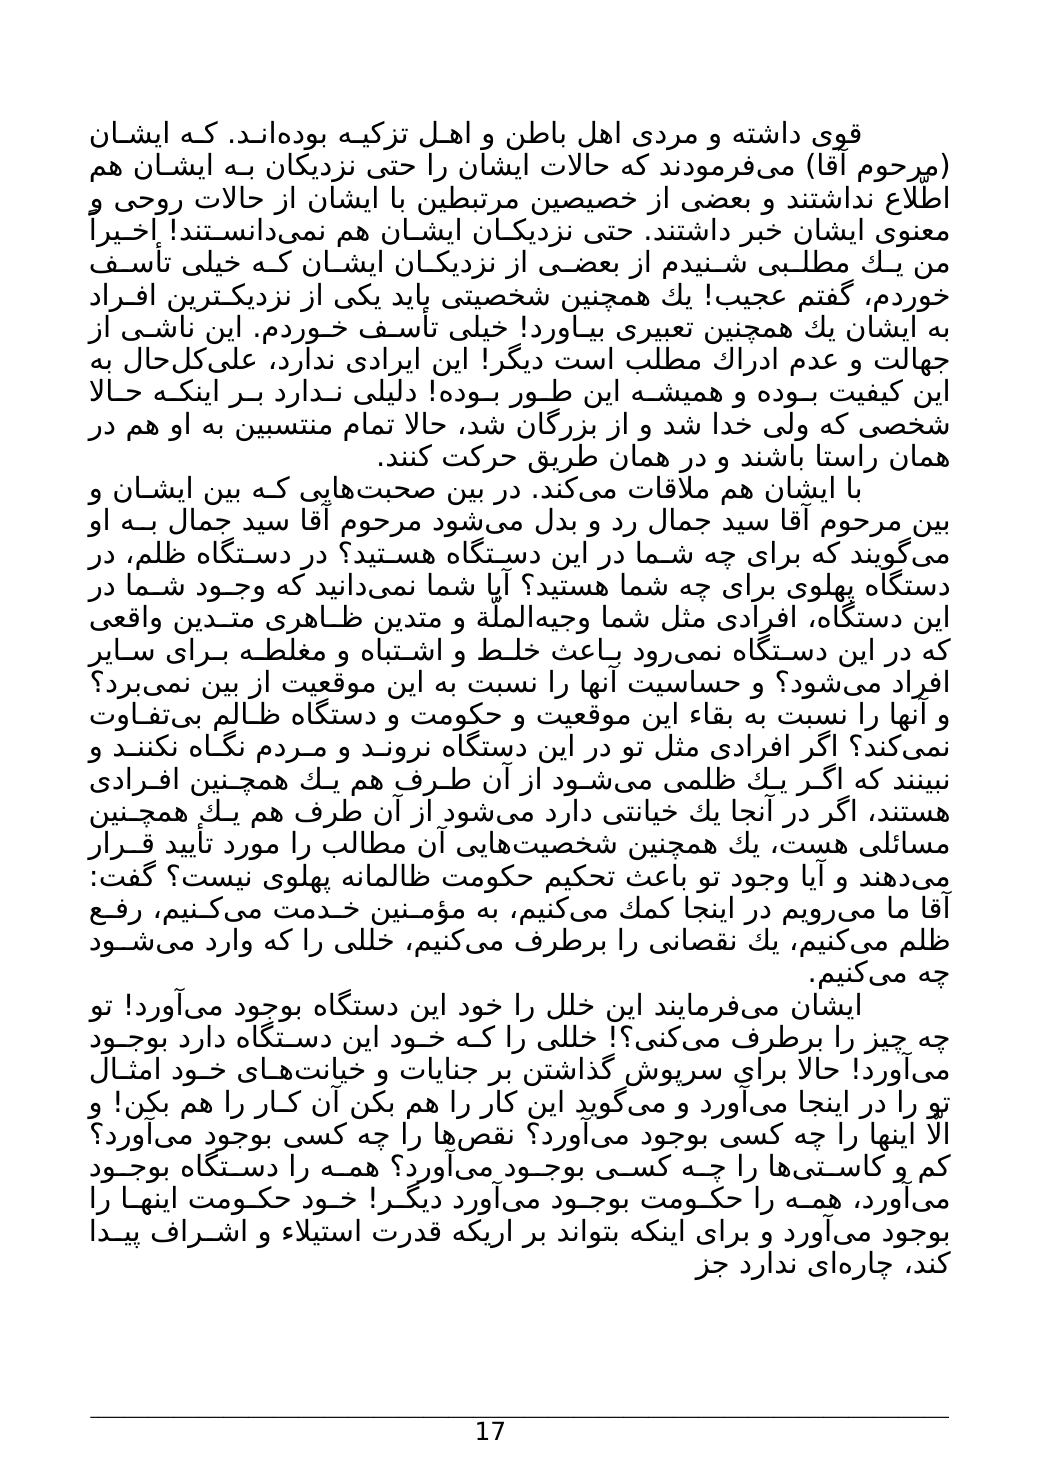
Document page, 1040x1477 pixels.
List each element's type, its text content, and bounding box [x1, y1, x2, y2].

text ایشان می‌فرمایند این خلل را خود این دستگاه بوجود می‌آورد! تو چه چیز را برطرف می‌كنی؟! خللی را كه خود این دستگاه دارد بوجود می‌آورد! حالا برای سرپوش گذاشتن بر جنایات و خیانت‌های خود امثال تو را در اینجا می‌آورد و می‌گوید این كار را هم بكن آن كار را هم بكن! و الّا اینها را چه كسی بوجود می‌آورد؟ نقص‌ها را چه كسی بوجود می‌آورد؟ كم و كاستی‌ها را چه كسی بوجود می‌آورد؟ همه را دستگاه بوجود می‌آورد، همه را حكومت بوجود می‌آورد دیگر! خود حكومت اینها را بوجود می‌آورد و برای اینكه بتواند بر اریكه قدرت استیلاء و اشراف پیدا كند، چاره‌ای ندارد جز [89, 990, 951, 1280]
text قوی داشته و مردی اهل باطن و اهل تزكیه بوده‌اند. كه ایشان (مرحوم آقا) می‌فرمودند كه حالات ایشان را حتی نزدیكان به ایشان هم اطّلاع نداشتند و بعضی از خصیصین مرتبطین با ایشان از حالات روحی و معنوی ایشان خبر داشتند. حتی نزدیكان ایشان هم نمی‌دانستند! اخیراً من یك مطلبی شنیدم از بعضی از نزدیكان ایشان كه خیلی تأسف خوردم، گفتم عجیب! یك همچنین شخصیتی باید یكی از نزدیكترین افراد به ایشان یك همچنین تعبیری بیاورد! خیلی تأسف خوردم. این ناشی از جهالت و عدم ادراك مطلب است دیگر! این ایرادی ندارد، علی‌كل‌حال به این كیفیت بوده و همیشه این طور بوده! دلیلی ندارد بر اینكه حالا شخصی كه ولی خدا شد و از بزرگان شد، حالا تمام منتسبین به او هم در همان راستا باشند و در همان طریق حركت كنند. [89, 118, 951, 473]
text با ایشان هم ملاقات می‌كند. در بین صحبت‌هایی كه بین ایشان و بین مرحوم آقا سید جمال رد و بدل می‌شود مرحوم آقا سید جمال به او می‌گویند كه برای چه شما در این دستگاه هستید؟ در دستگاه ظلم، در دستگاه پهلوی برای چه شما هستید؟ آیا شما نمی‌دانید كه وجود شما در این دستگاه، افرادی مثل شما وجیه‌الملّة و متدین ظاهری متدین واقعی كه در این دستگاه نمی‌رود باعث خلط و اشتباه و مغلطه برای سایر افراد می‌شود؟ و حساسیت آنها را نسبت به این موقعیت از بین نمی‌برد؟ و آنها را نسبت به بقاء این موقعیت و حكومت و دستگاه ظالم بی‌تفاوت نمی‌كند؟ اگر افرادی مثل تو در این دستگاه نروند و مردم نگاه نكنند و نبینند كه اگر یك ظلمی می‌شود از آن طرف هم یك همچنین افرادی هستند، اگر در آنجا یك خیانتی دارد می‌شود از آن طرف هم یك همچنین مسائلی هست، یك همچنین شخصیت‌هایی آن مطالب را مورد تأیید قرار می‌دهند و آیا وجود تو باعث تحكیم حكومت ظالمانه پهلوی نیست؟ گفت: آقا ما می‌رویم در اینجا كمك می‌كنیم، به مؤمنین خدمت می‌كنیم، رفع ظلم می‌كنیم، یك نقصانی را برطرف می‌كنیم، خللی را كه وارد می‌شود چه می‌كنیم. [89, 473, 951, 990]
